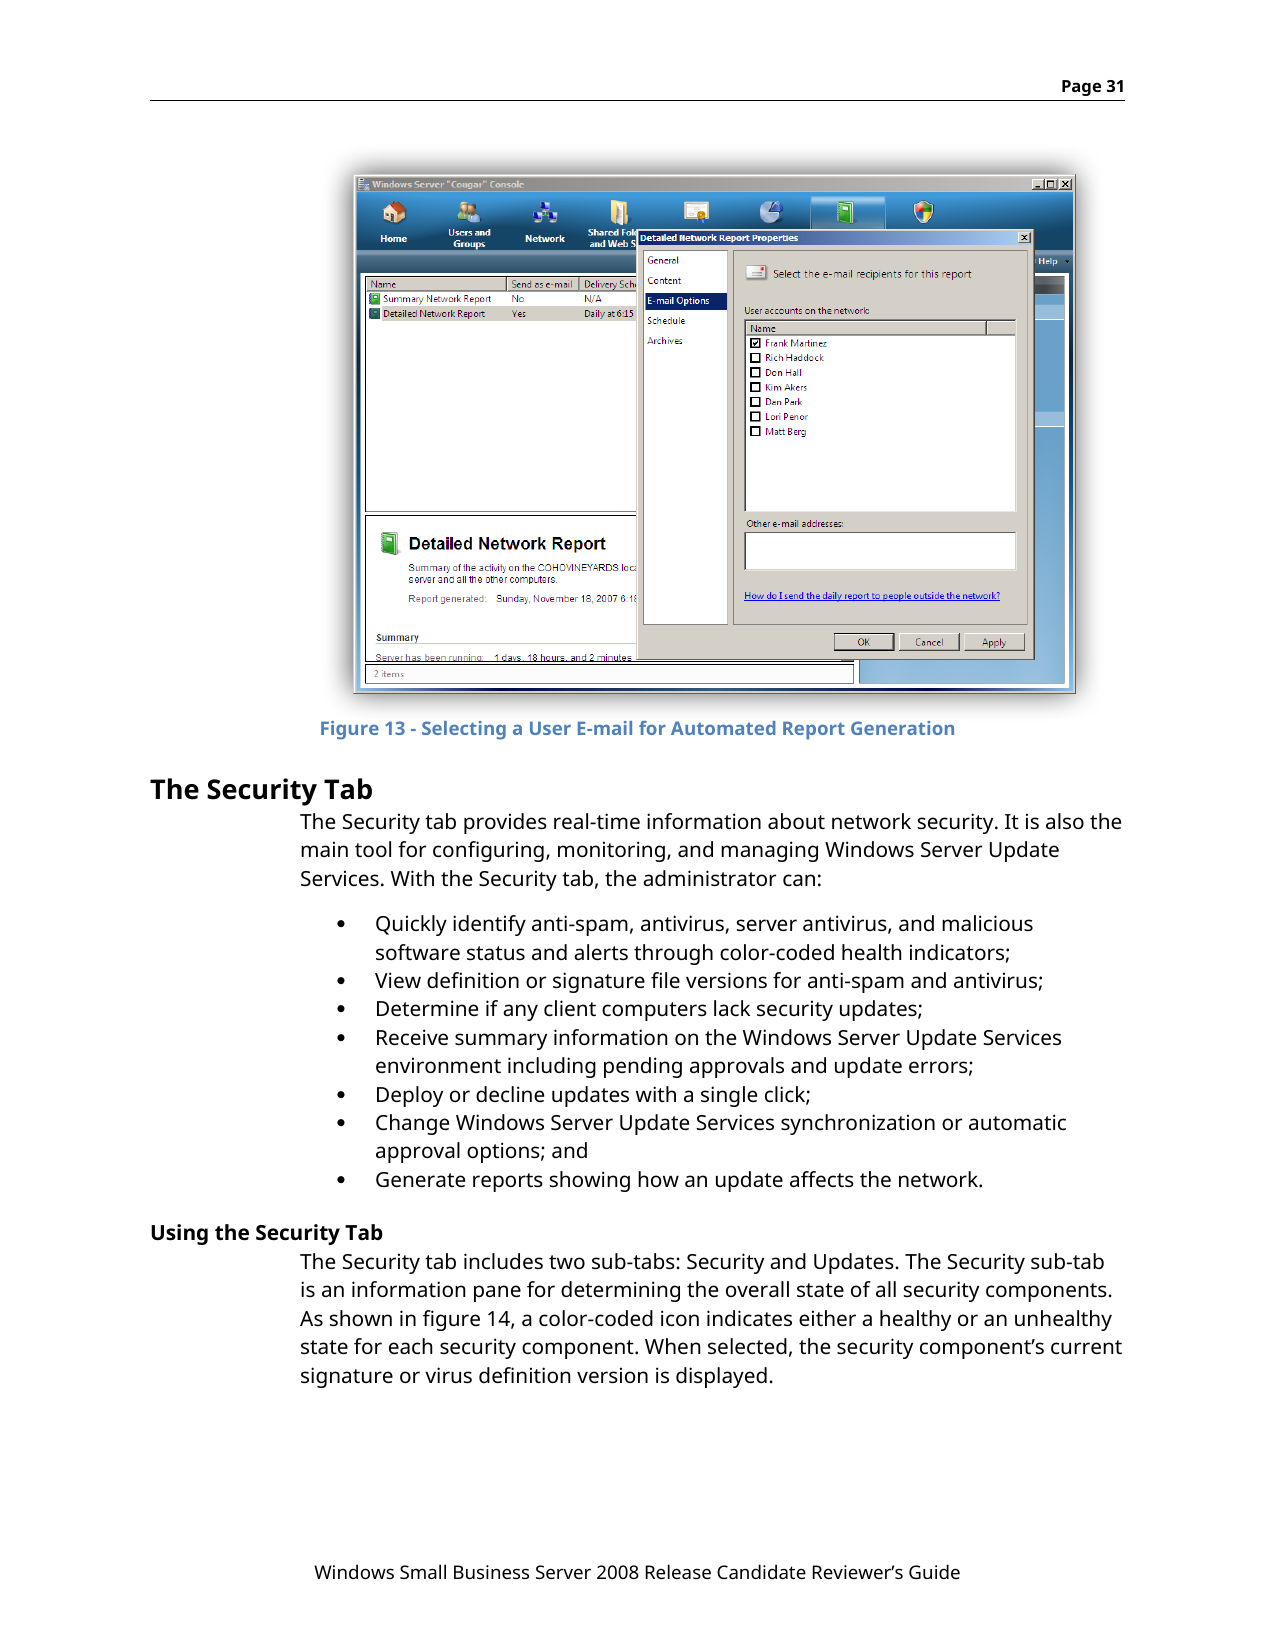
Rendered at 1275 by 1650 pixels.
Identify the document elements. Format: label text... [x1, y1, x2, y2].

subtitle The Security Tab [150, 770, 1125, 807]
list View definition or signature file versions for anti-spam and antivirus; [337, 966, 1125, 994]
text The Security tab includes two sub-tabs: Security and Updates. The Security sub-tab is an information pane for determining the overall state of all security components. As shown in figure 14, a color-coded icon indicates either a healthy or an unhealthy state for each security component. When selected, the security component’s current signature or virus definition version is displayed. [300, 1247, 1125, 1389]
list Quickly identify anti-spam, antivirus, server antivirus, and malicious software status and alerts through color-coded health indicators; [337, 909, 1125, 966]
list Determine if any client computers lack security updates; [337, 994, 1125, 1023]
list Generate reports showing how an update affects the network. [337, 1165, 1125, 1193]
text The Security tab provides real-time information about network security. It is also the main tool for configuring, monitoring, and managing Windows Server Update Services. With the Security tab, the administrator can: [300, 807, 1125, 892]
picture [353, 174, 1076, 694]
list Receive summary information on the Windows Server Update Services environment including pending approvals and update errors; [337, 1023, 1125, 1080]
list Change Windows Server Update Services synchronization or automatic approval options; and [337, 1108, 1125, 1165]
list Deploy or decline updates with a single click; [337, 1080, 1125, 1108]
subtitle Using the Security Tab [150, 1218, 1125, 1247]
